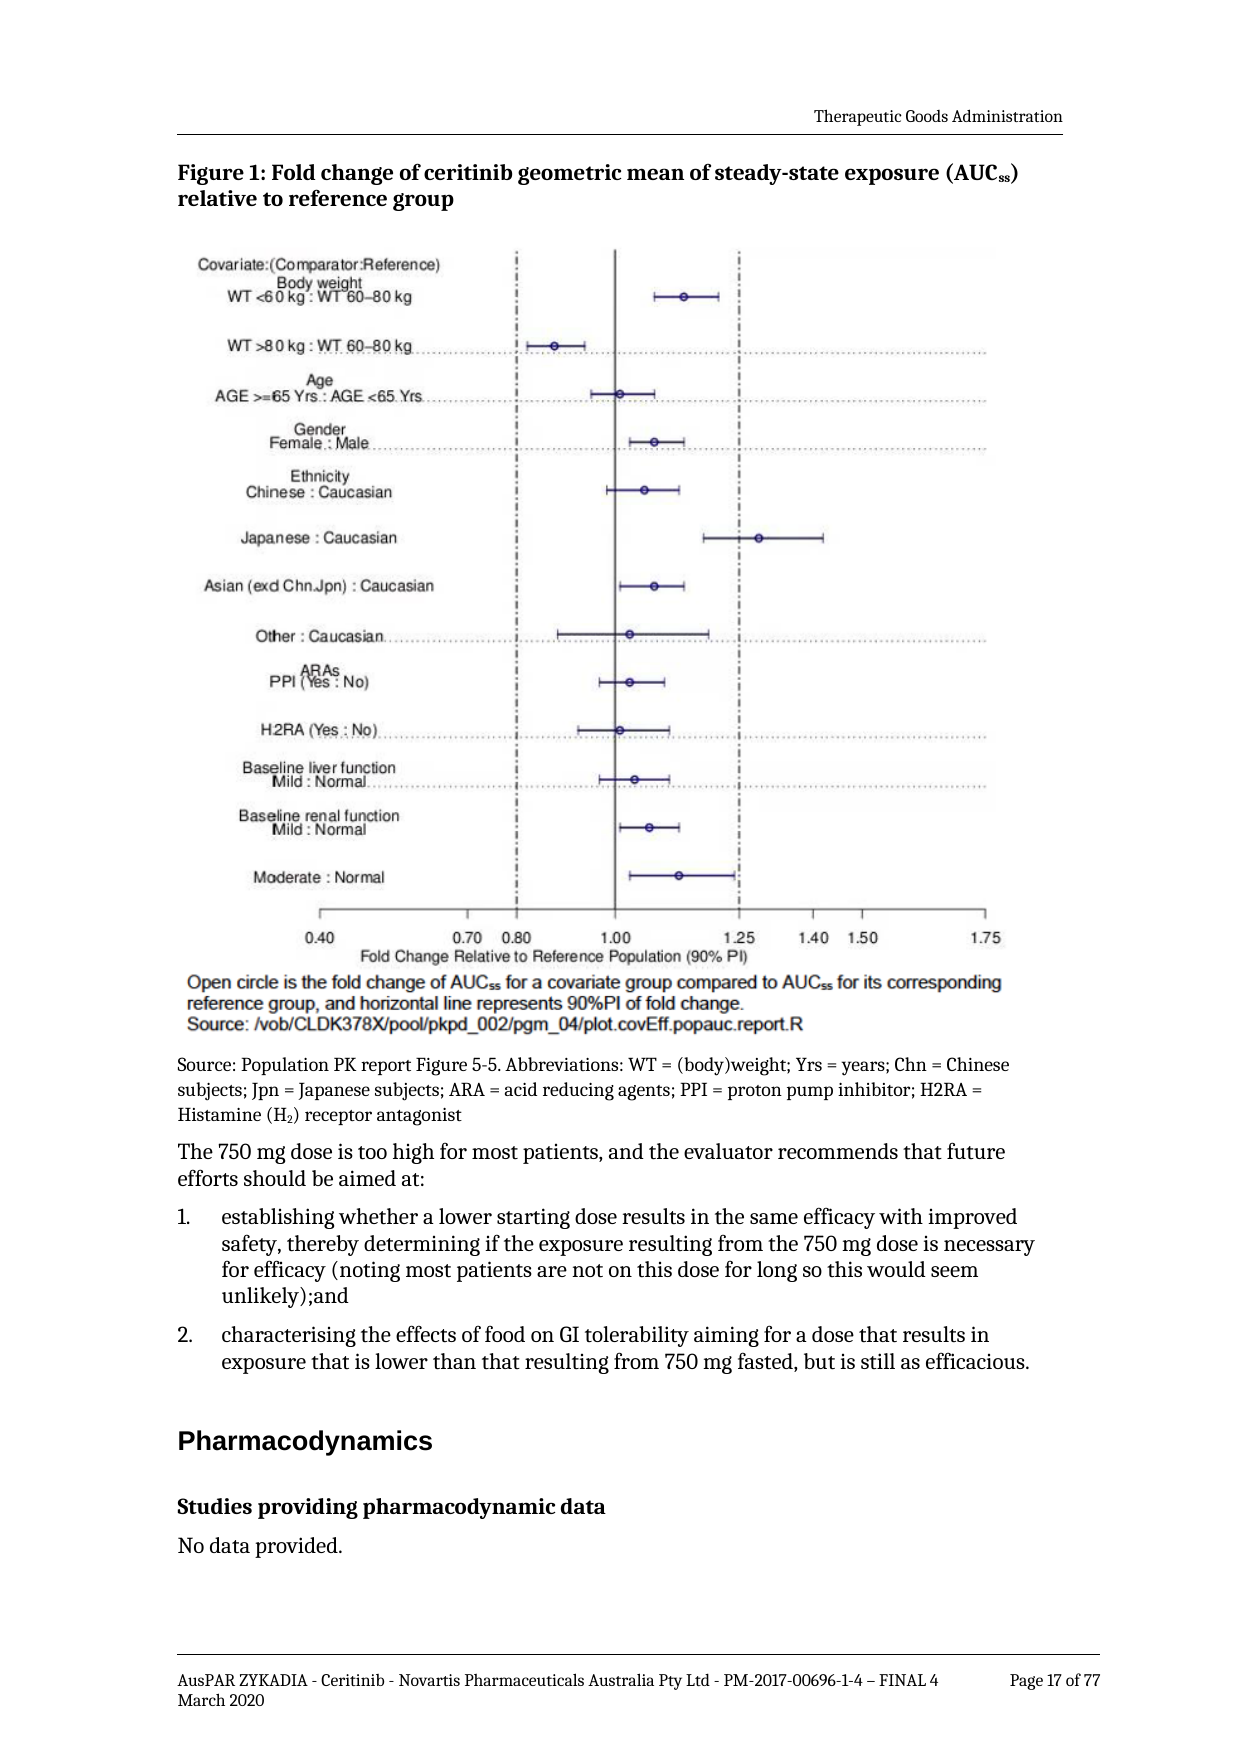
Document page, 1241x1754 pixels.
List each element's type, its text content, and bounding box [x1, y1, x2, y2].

text The 750 mg dose is too high for most patients, and the evaluator recommends that future efforts should be aimed at: [177, 1139, 1063, 1192]
text characterising the effects of food on GI tolerability aiming for a dose that results in exposure that is lower than that resulting from 750 mg fasted, but is still as efficacious. [177, 1322, 1063, 1375]
picture [177, 225, 1008, 1039]
subtitle Studies providing pharmacodynamic data [177, 1493, 1063, 1520]
title Figure 1: Fold change of ceritinib geometric mean of steady-state exposure (AUCss) relative to reference group [177, 160, 1063, 212]
text Source: Population PK report Figure 5-5. Abbreviations: WT = (body)weight; Yrs = years; Chn = Chinese subjects; Jpn = Japanese subjects; ARA = acid reducing agents; PPI = proton pump inhibitor; H2RA = Histamine (H2) receptor antagonist [177, 1051, 1063, 1126]
subtitle Pharmacodynamics [177, 1425, 1063, 1456]
text No data provided. [177, 1532, 1063, 1559]
text establishing whether a lower starting dose results in the same efficacy with improved safety, thereby determining if the exposure resulting from the 750 mg dose is necessary for efficacy (noting most patients are not on this dose for long so this would seem unlikely);and [177, 1204, 1063, 1309]
